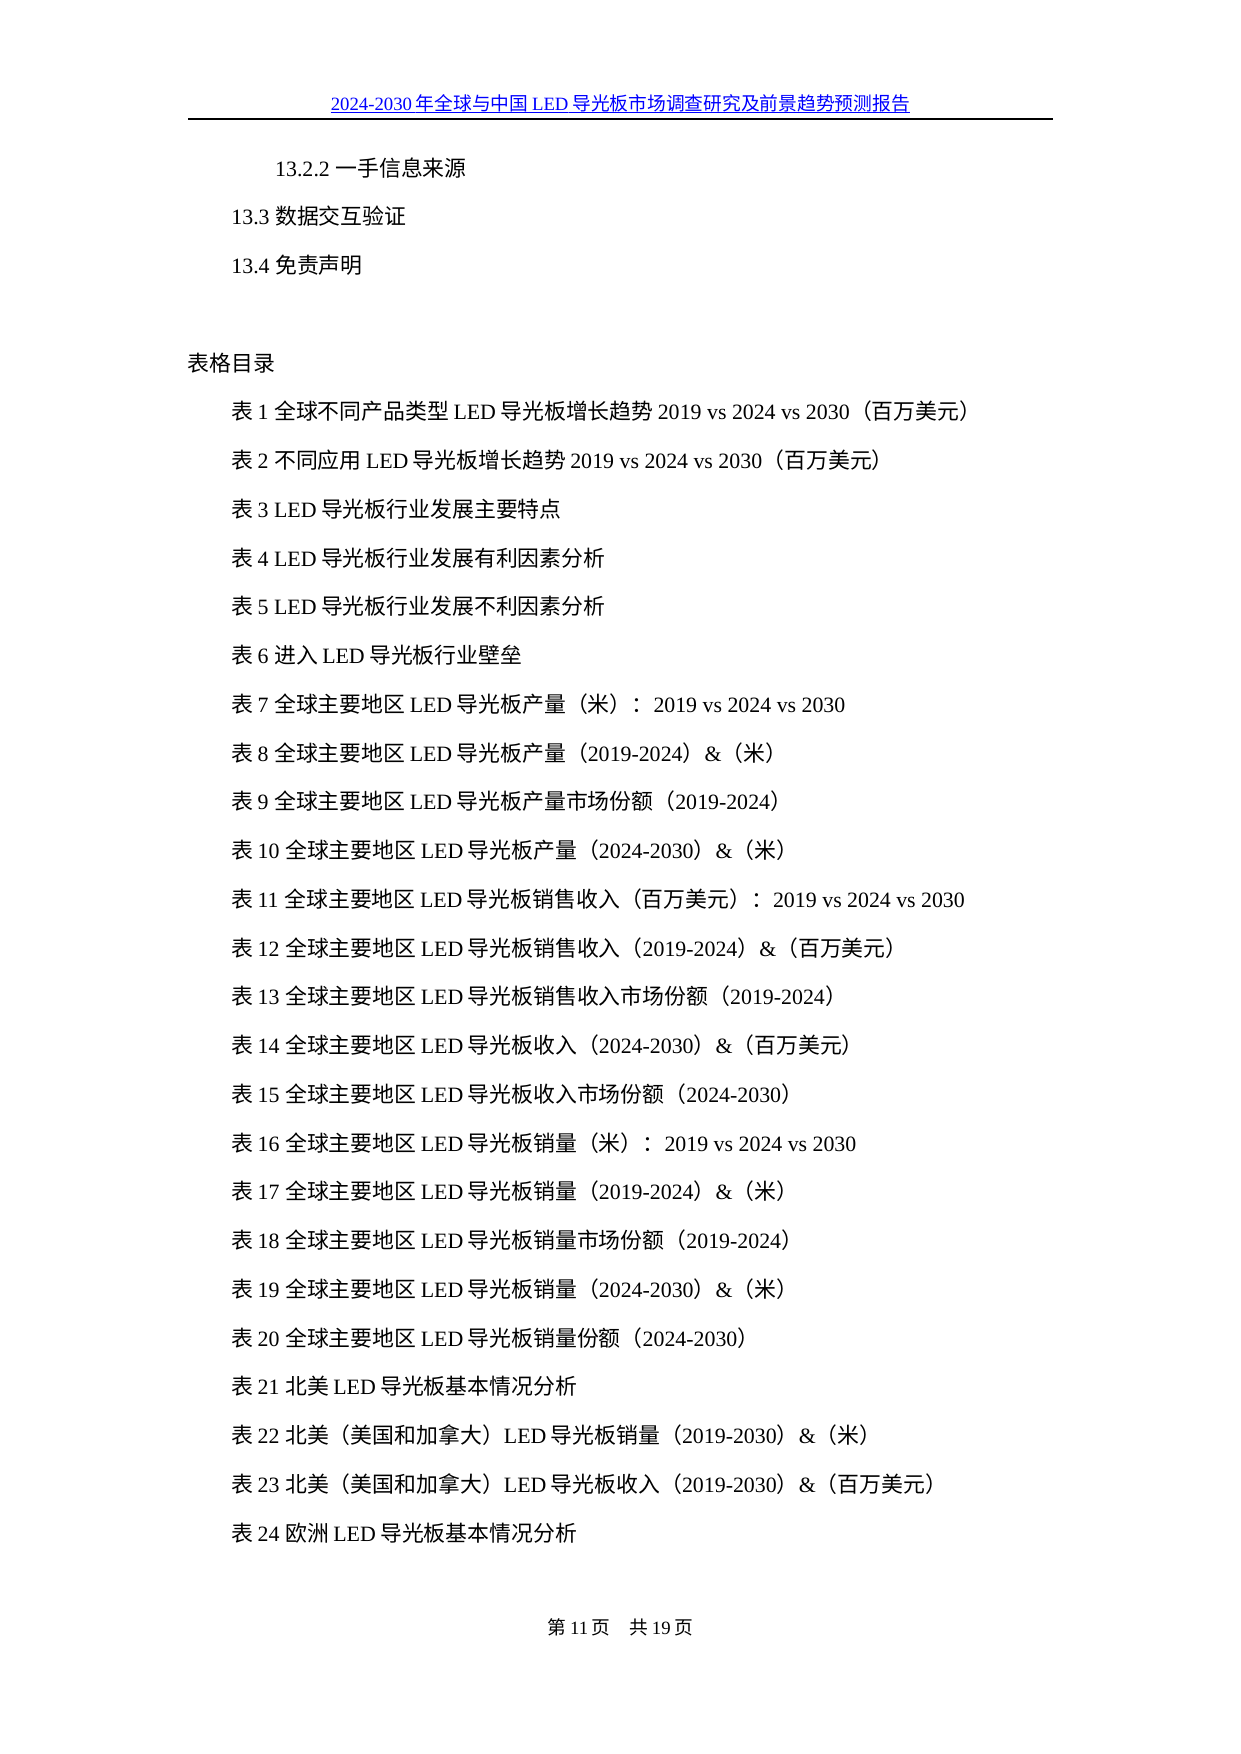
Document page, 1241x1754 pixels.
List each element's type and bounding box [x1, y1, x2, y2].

text [187, 150, 1053, 1548]
